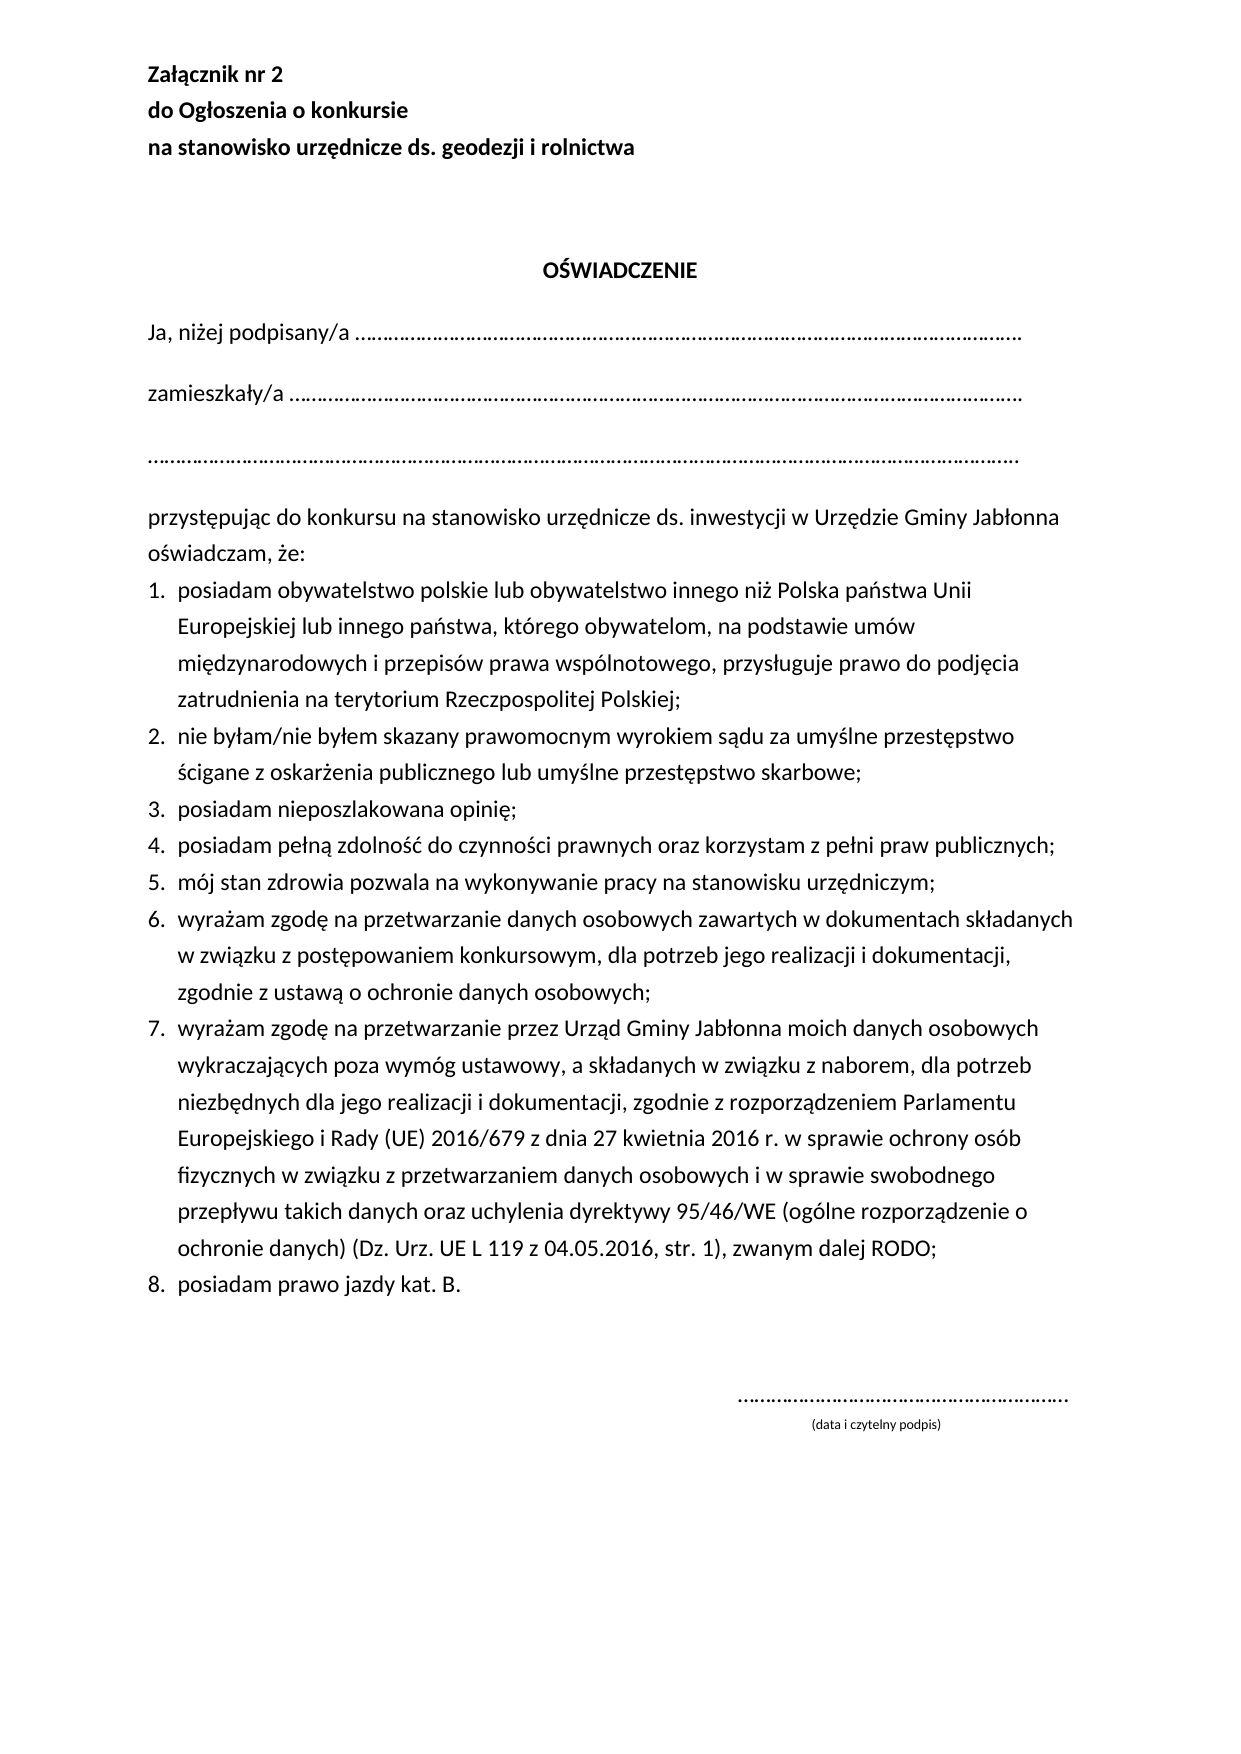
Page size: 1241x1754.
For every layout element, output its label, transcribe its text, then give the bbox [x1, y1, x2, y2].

text przystępując do konkursu na stanowisko urzędnicze ds. inwestycji w Urzędzie Gminy Jabłonna oświadczam, że: [148, 502, 1093, 567]
list nie byłam/nie byłem skazany prawomocnym wyrokiem sądu za umyślne przestępstwo ścigane z oskarżenia publicznego lub umyślne przestępstwo skarbowe; [148, 721, 1093, 787]
text na stanowisko urzędnicze ds. geodezji i rolnictwa [148, 132, 1093, 161]
text Załącznik nr 2 [148, 59, 1093, 88]
list wyrażam zgodę na przetwarzanie przez Urząd Gminy Jabłonna moich danych osobowych wykraczających poza wymóg ustawowy, a składanych w związku z naborem, dla potrzeb niezbędnych dla jego realizacji i dokumentacji, zgodnie z rozporządzeniem Parlamentu Europejskiego i Rady (UE) 2016/679 z dnia 27 kwietnia 2016 r. w sprawie ochrony osób fizycznych w związku z przetwarzaniem danych osobowych i w sprawie swobodnego przepływu takich danych oraz uchylenia dyrektywy 95/46/WE (ogólne rozporządzenie o ochronie danych) (Dz. Urz. UE L 119 z 04.05.2016, str. 1), zwanym dalej RODO; [148, 1013, 1093, 1262]
list posiadam pełną zdolność do czynności prawnych oraz korzystam z pełni praw publicznych; [148, 831, 1093, 860]
text zamieszkały/a ……………………………………………………………………………………………………………………. [148, 378, 1093, 408]
list posiadam nieposzlakowana opinię; [148, 794, 1093, 823]
text (data i czytelny podpis) [775, 1416, 1093, 1445]
text OŚWIADCZENIE [148, 255, 1093, 284]
list posiadam prawo jazdy kat. B. [148, 1269, 1093, 1299]
list mój stan zdrowia pozwala na wykonywanie pracy na stanowisku urzędniczym; [148, 867, 1093, 896]
list wyrażam zgodę na przetwarzanie danych osobowych zawartych w dokumentach składanych w związku z postępowaniem konkursowym, dla potrzeb jego realizacji i dokumentacji, zgodnie z ustawą o ochronie danych osobowych; [148, 904, 1093, 1006]
text ………………………………………………………………………………………………………………………………………….. [148, 440, 1093, 469]
text …………………………………………………… [665, 1379, 1093, 1408]
text do Ogłoszenia o konkursie [148, 96, 1093, 125]
text Ja, niżej podpisany/a …………………………………………………………………………………………………………. [148, 317, 1093, 346]
list posiadam obywatelstwo polskie lub obywatelstwo innego niż Polska państwa Unii Europejskiej lub innego państwa, którego obywatelom, na podstawie umów międzynarodowych i przepisów prawa wspólnotowego, przysługuje prawo do podjęcia zatrudnienia na terytorium Rzeczpospolitej Polskiej; [148, 575, 1093, 714]
